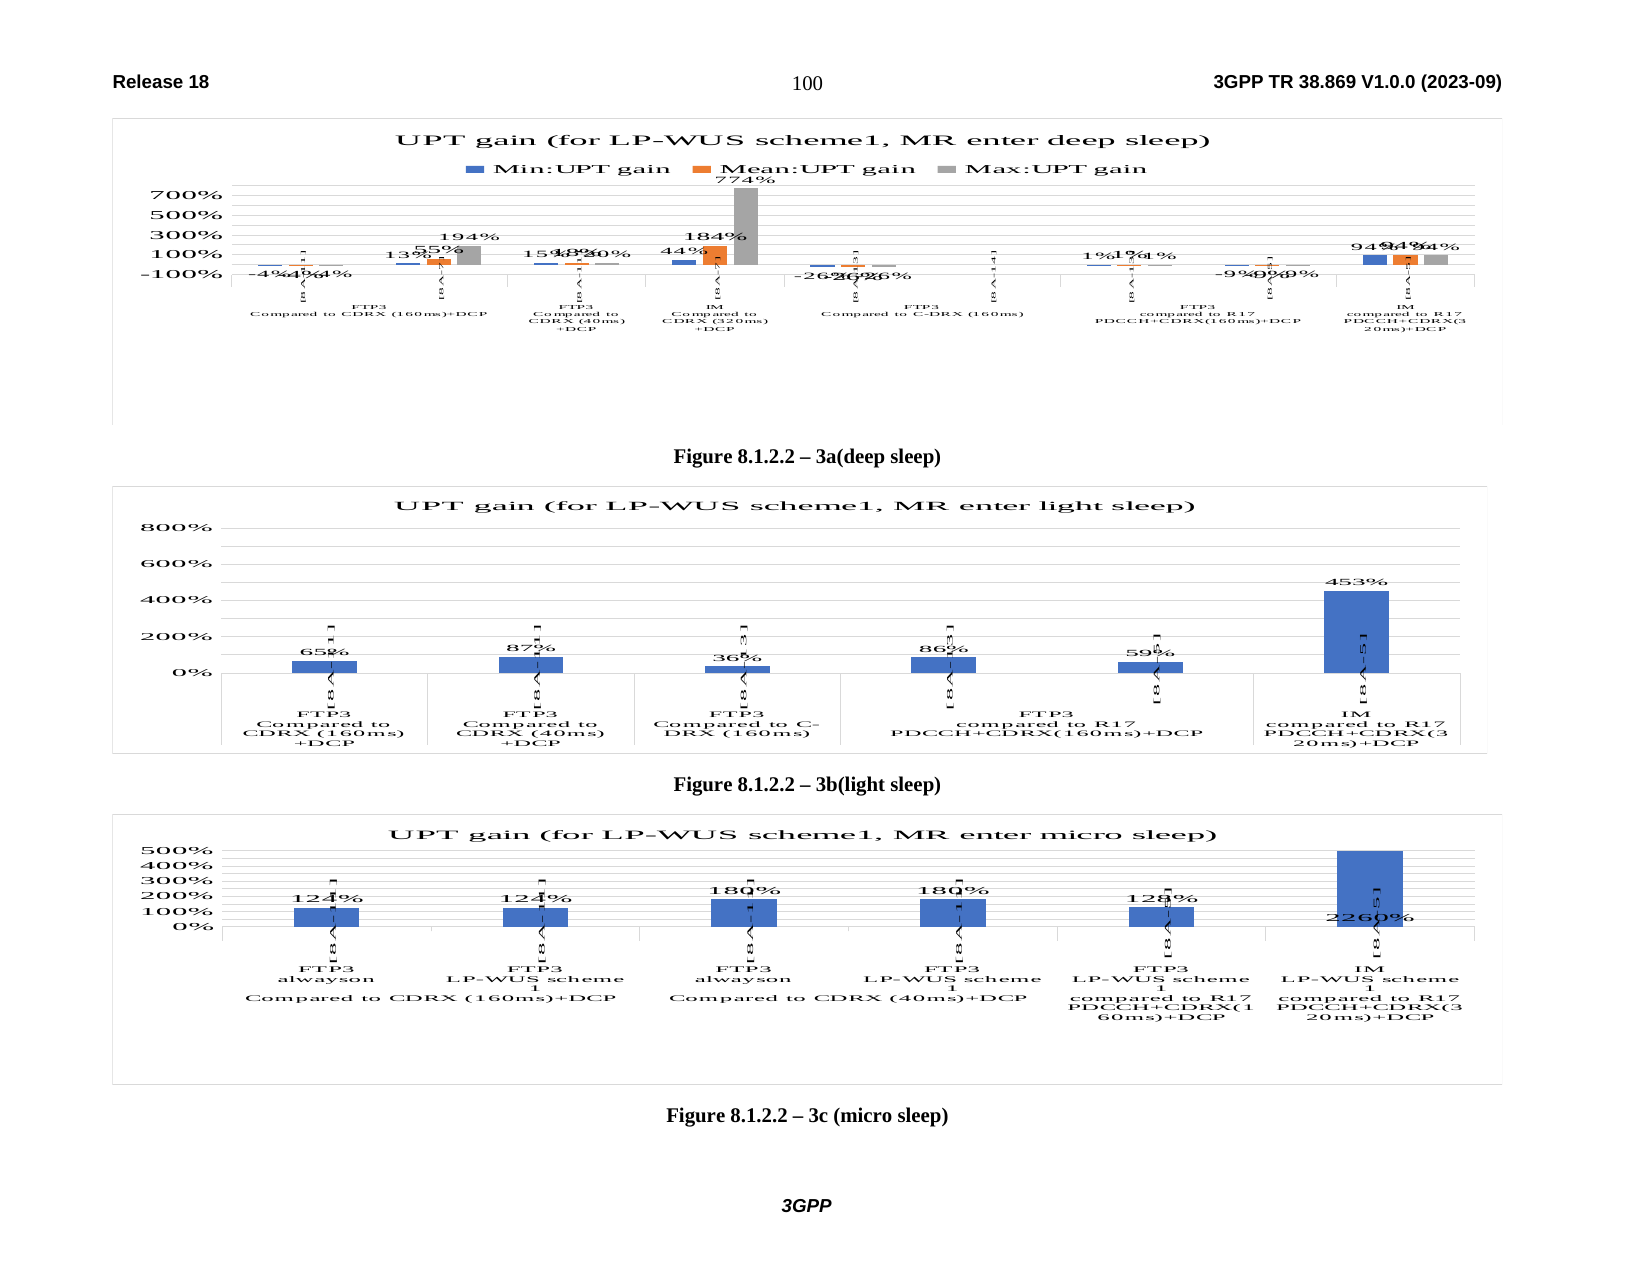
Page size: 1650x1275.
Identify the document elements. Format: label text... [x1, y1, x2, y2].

text Figure 8.1.2.2 – 3c (micro sleep) [112, 1103, 1502, 1127]
text Figure 8.1.2.2 – 3b(light sleep) [112, 772, 1502, 796]
text Figure 8.1.2.2 – 3a(deep sleep) [112, 444, 1502, 468]
